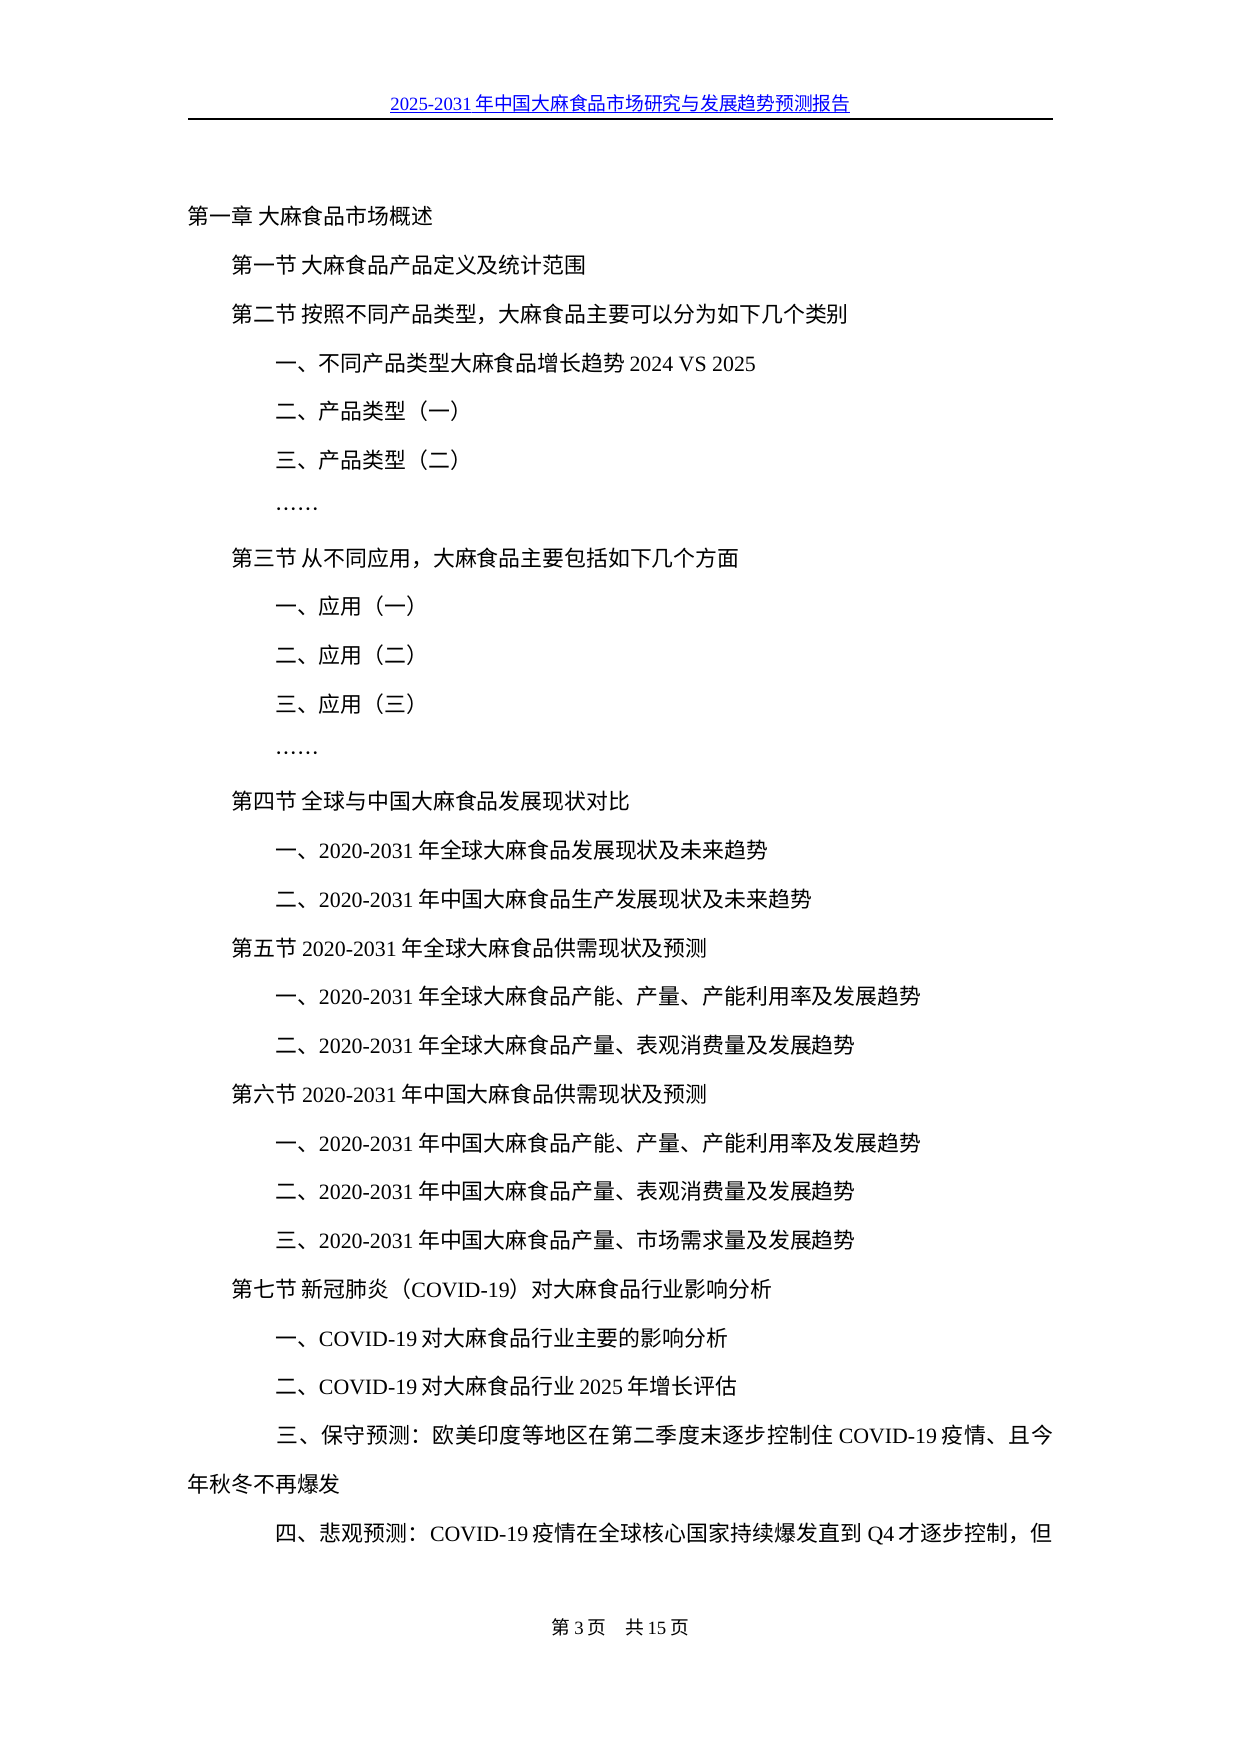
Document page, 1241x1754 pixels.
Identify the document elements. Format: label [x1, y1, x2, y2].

text [187, 150, 1053, 1548]
